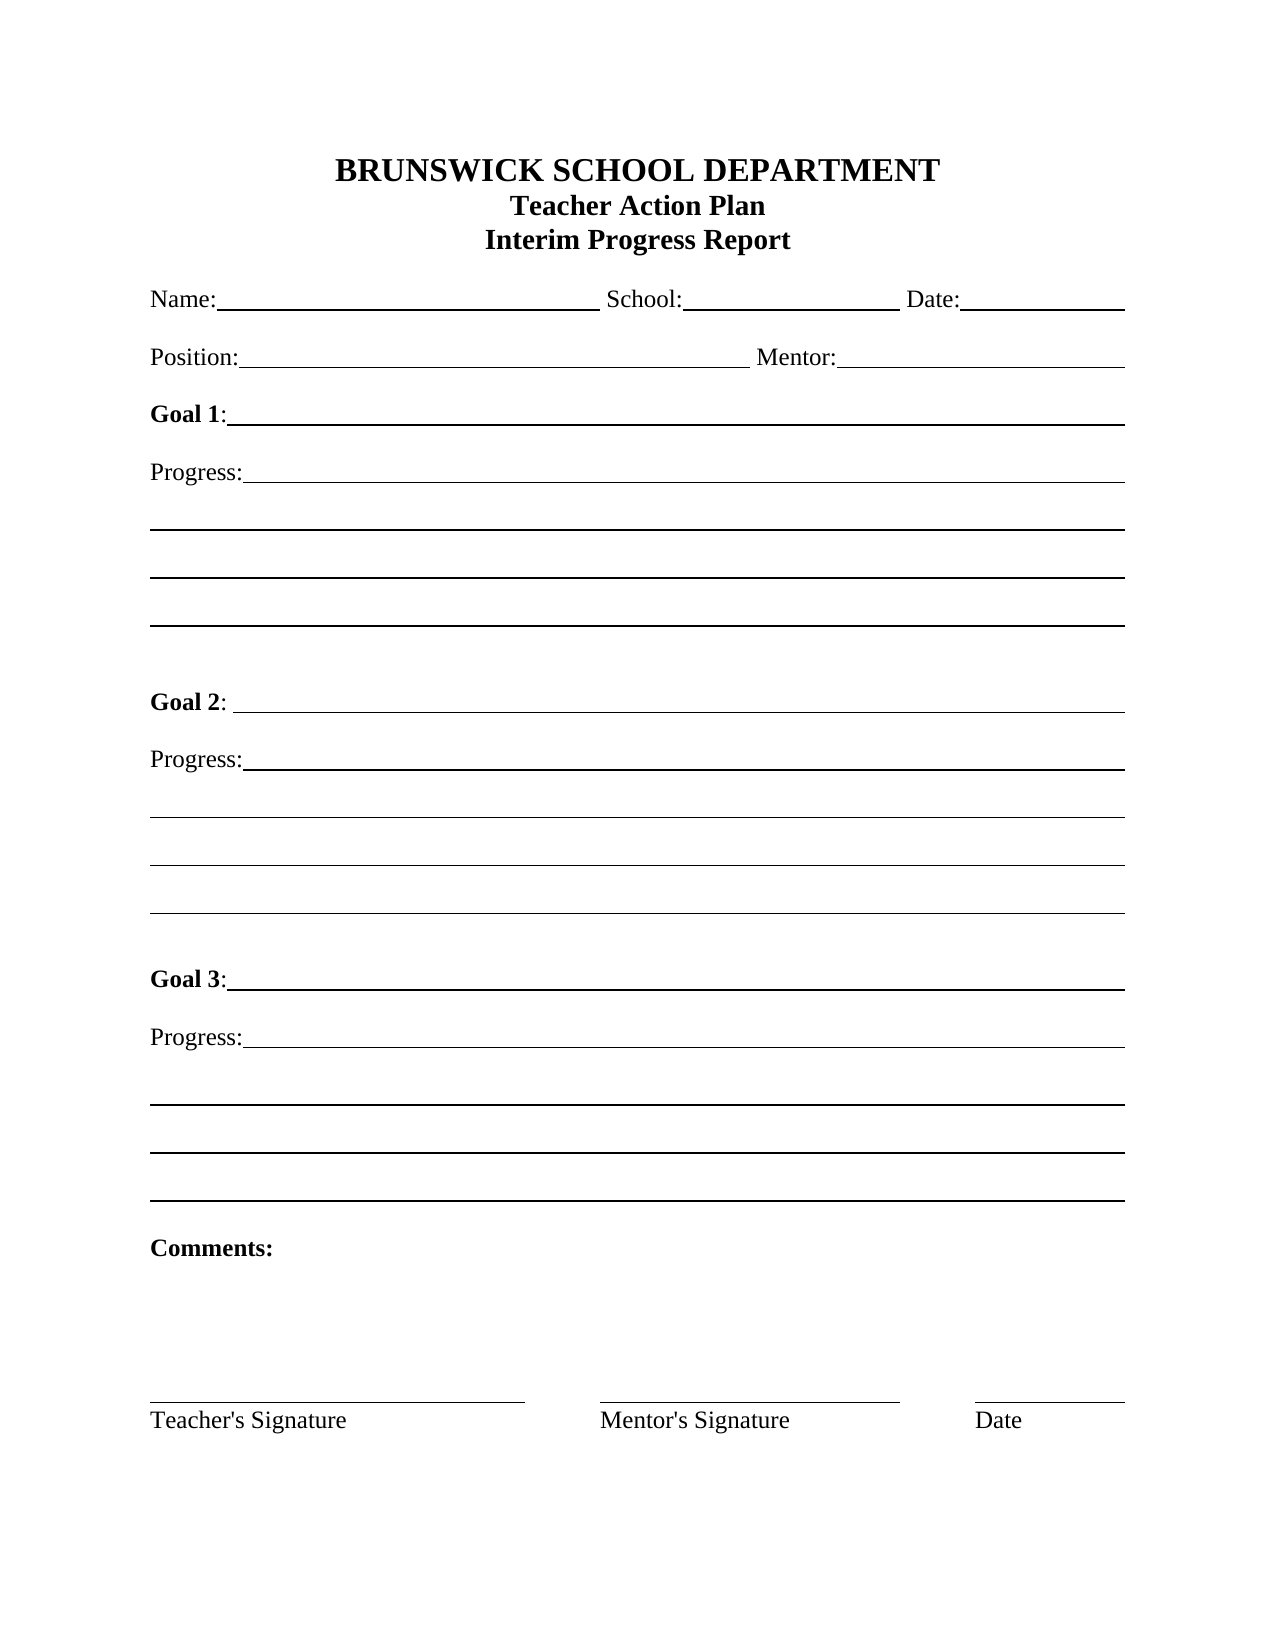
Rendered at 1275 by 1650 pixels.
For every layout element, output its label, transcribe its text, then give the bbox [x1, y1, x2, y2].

text Progress: [150, 744, 1125, 773]
text Interim Progress Report [150, 222, 1125, 255]
text Position: Mentor: [150, 342, 1125, 370]
text Teacher's Signature Mentor's Signature Date [150, 1405, 1125, 1434]
text Name: School: Date: [150, 284, 1125, 313]
text Comments: [150, 1233, 1125, 1262]
text Goal 1: [150, 399, 1125, 428]
text Goal 3: [150, 964, 1125, 993]
text Teacher Action Plan [150, 188, 1125, 222]
text Goal 2: [150, 687, 1125, 715]
text Progress: [150, 457, 1125, 485]
text BRUNSWICK SCHOOL DEPARTMENT [150, 150, 1125, 188]
text Progress: [150, 1022, 1125, 1051]
